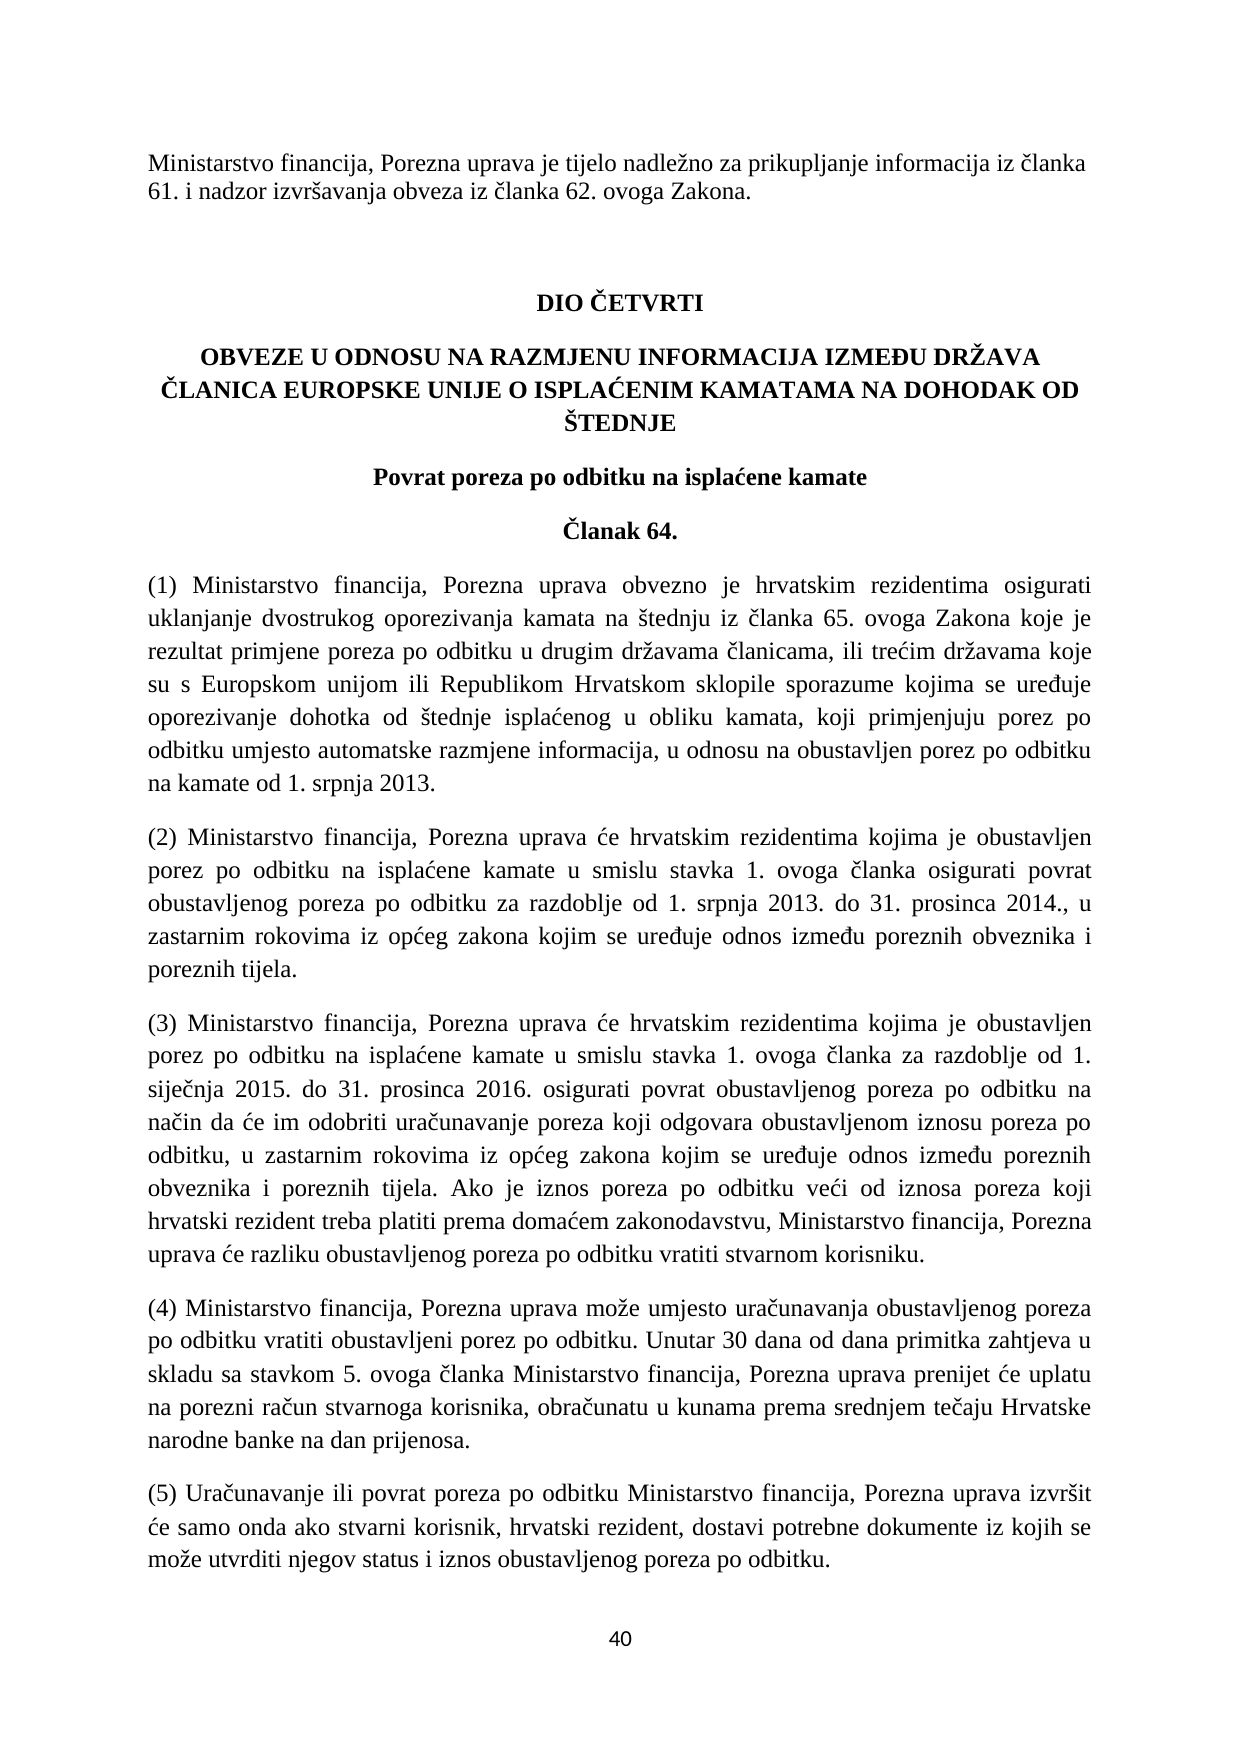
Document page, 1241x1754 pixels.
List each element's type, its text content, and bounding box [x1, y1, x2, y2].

text ​Ministarstvo financija, Porezna uprava je tijelo nadležno za prikupljanje informacija iz članka 61. i nadzor izvršavanja obveza iz članka 62. ovoga Zakona. [148, 148, 1092, 205]
text DIO ČETVRTI [148, 288, 1092, 317]
text (4) Ministarstvo financija, Porezna uprava može umjesto uračunavanja obustavljenog poreza po odbitku vratiti obustavljeni porez po odbitku. Unutar 30 dana od dana primitka zahtjeva u skladu sa stavkom 5. ovoga članka Ministarstvo financija, Porezna uprava prenijet će uplatu na porezni račun stvarnoga korisnika, obračunatu u kunama prema srednjem tečaju Hrvatske narodne banke na dan prijenosa. [148, 1293, 1092, 1453]
text Članak 64. [148, 516, 1092, 544]
text ​(1) Ministarstvo financija, Porezna uprava obvezno je hrvatskim rezidentima osigurati uklanjanje dvostrukog oporezivanja kamata na štednju iz članka 65. ovoga Zakona koje je rezultat primjene poreza po odbitku u drugim državama članicama, ili trećim državama koje su s Europskom unijom ili Republikom Hrvatskom sklopile sporazume kojima se uređuje oporezivanje dohotka od štednje isplaćenog u obliku kamata, koji primjenjuju porez po odbitku umjesto automatske razmjene informacija, u odnosu na obustavljen porez po odbitku na kamate od 1. srpnja 2013. [148, 570, 1092, 797]
text (3) Ministarstvo financija, Porezna uprava će hrvatskim rezidentima kojima je obustavljen porez po odbitku na isplaćene kamate u smislu stavka 1. ovoga članka za razdoblje od 1. siječnja 2015. do 31. prosinca 2016. osigurati povrat obustavljenog poreza po odbitku na način da će im odobriti uračunavanje poreza koji odgovara obustavljenom iznosu poreza po odbitku, u zastarnim rokovima iz općeg zakona kojim se uređuje odnos između poreznih obveznika i poreznih tijela. Ako je iznos poreza po odbitku veći od iznosa poreza koji hrvatski rezident treba platiti prema domaćem zakonodavstvu, Ministarstvo financija, Porezna uprava će razliku obustavljenog poreza po odbitku vratiti stvarnom korisniku. [148, 1008, 1092, 1267]
text Povrat poreza po odbitku na isplaćene kamate [148, 462, 1092, 491]
text (2) Ministarstvo financija, Porezna uprava će hrvatskim rezidentima kojima je obustavljen porez po odbitku na isplaćene kamate u smislu stavka 1. ovoga članka osigurati povrat obustavljenog poreza po odbitku za razdoblje od 1. srpnja 2013. do 31. prosinca 2014., u zastarnim rokovima iz općeg zakona kojim se uređuje odnos između poreznih obveznika i poreznih tijela. [148, 822, 1092, 982]
text (5) Uračunavanje ili povrat poreza po odbitku Ministarstvo financija, Porezna uprava izvršit će samo onda ako stvarni korisnik, hrvatski rezident, dostavi potrebne dokumente iz kojih se može utvrditi njegov status i iznos obustavljenog poreza po odbitku. [148, 1478, 1092, 1573]
text OBVEZE U ODNOSU NA RAZMJENU INFORMACIJA IZMEĐU DRŽAVA ČLANICA EUROPSKE UNIJE O ISPLAĆENIM KAMATAMA NA DOHODAK OD ŠTEDNJE [148, 342, 1092, 437]
